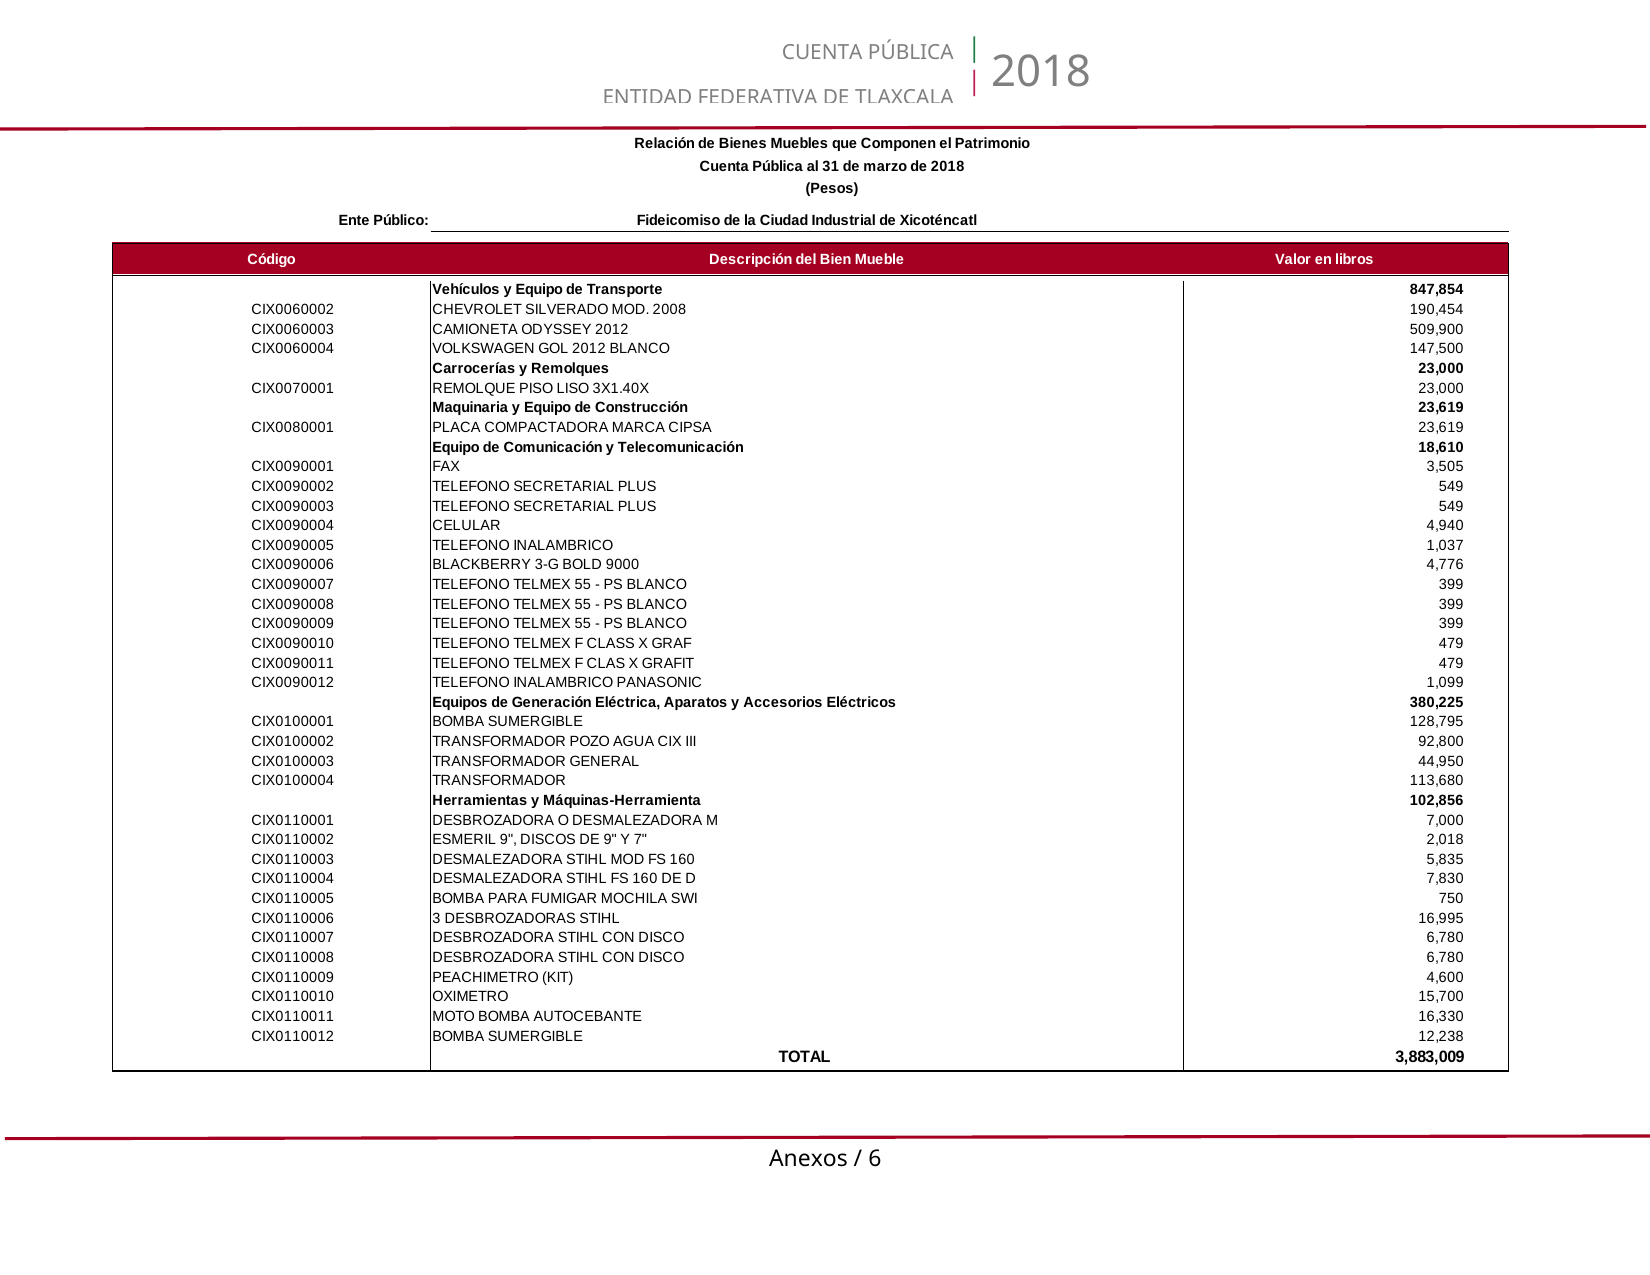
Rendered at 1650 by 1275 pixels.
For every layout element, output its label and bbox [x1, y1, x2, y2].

picture [968, 28, 985, 100]
